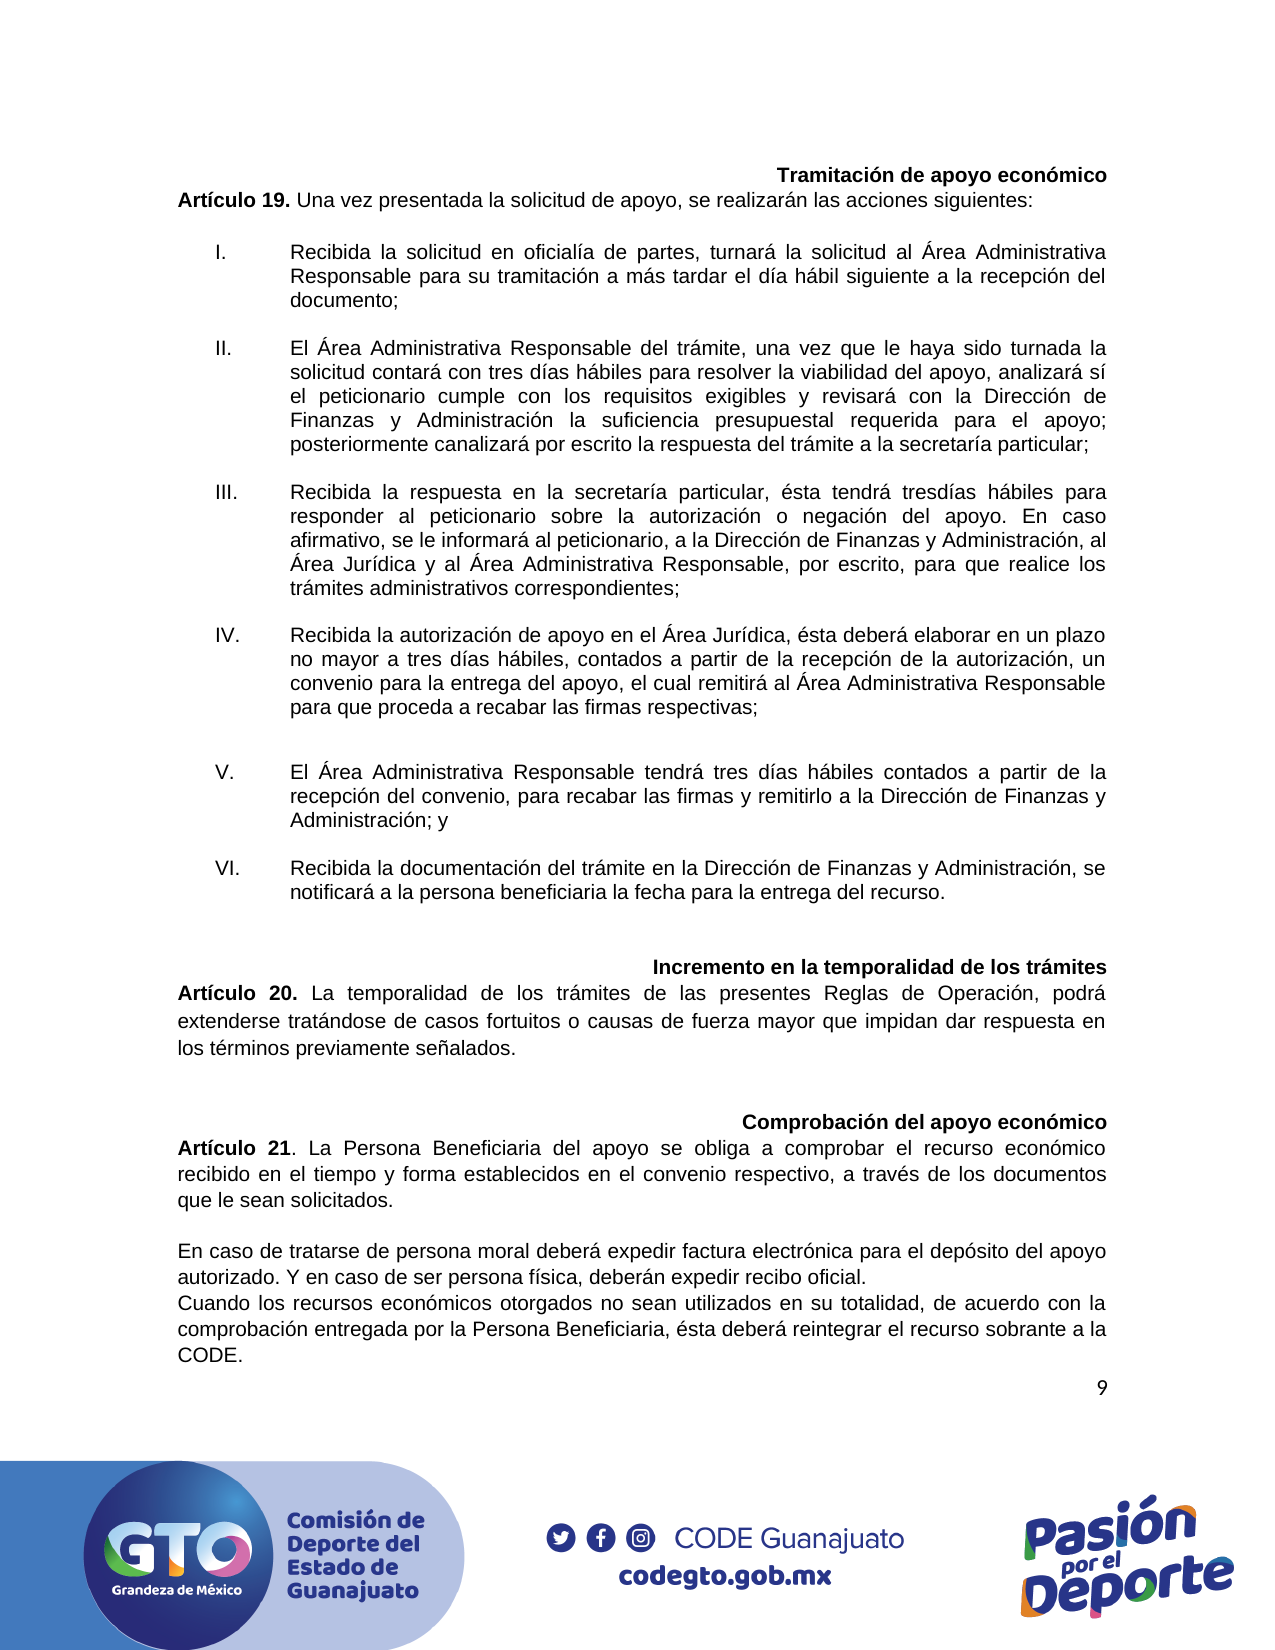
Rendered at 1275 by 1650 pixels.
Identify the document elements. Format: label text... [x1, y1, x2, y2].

text Comprobación del apoyo económico [177, 1110, 1107, 1134]
text Artículo 19. Una vez presentada la solicitud de apoyo, se realizarán las acciones siguientes: [177, 188, 1107, 212]
list Recibida la autorización de apoyo en el Área Jurídica, ésta deberá elaborar en un plazo no mayor a tres días hábiles, contados a partir de la recepción de la autorización, un convenio para la entrega del apoyo, el cual remitirá al Área Administrativa Responsable para que proceda a recabar las firmas respectivas; [215, 623, 1107, 719]
text Cuando los recursos económicos otorgados no sean utilizados en su totalidad, de acuerdo con la comprobación entregada por la Persona Beneficiaria, ésta deberá reintegrar el recurso sobrante a la CODE. [177, 1291, 1107, 1367]
text En caso de tratarse de persona moral deberá expedir factura electrónica para el depósito del apoyo autorizado. Y en caso de ser persona física, deberán expedir recibo oficial. [177, 1239, 1107, 1289]
list Recibida la solicitud en oficialía de partes, turnará la solicitud al Área Administrativa Responsable para su tramitación a más tardar el día hábil siguiente a la recepción del documento; [215, 240, 1107, 312]
text Tramitación de apoyo económico [177, 162, 1107, 186]
list Artículo 20. La temporalidad de los trámites de las presentes Reglas de Operación, podrá extenderse tratándose de casos fortuitos o causas de fuerza mayor que impidan dar respuesta en los términos previamente señalados. [177, 981, 1107, 1060]
text Artículo 21. La Persona Beneficiaria del apoyo se obliga a comprobar el recurso económico recibido en el tiempo y forma establecidos en el convenio respectivo, a través de los documentos que le sean solicitados. [177, 1136, 1107, 1212]
picture [0, 0, 1275, 1650]
list Recibida la documentación del trámite en la Dirección de Finanzas y Administración, se notificará a la persona beneficiaria la fecha para la entrega del recurso. [215, 856, 1107, 903]
list El Área Administrativa Responsable del trámite, una vez que le haya sido turnada la solicitud contará con tres días hábiles para resolver la viabilidad del apoyo, analizará sí el peticionario cumple con los requisitos exigibles y revisará con la Dirección de Finanzas y Administración la suficiencia presupuestal requerida para el apoyo; posteriormente canalizará por escrito la respuesta del trámite a la secretaría particular; [215, 336, 1107, 456]
list Recibida la respuesta en la secretaría particular, ésta tendrá tresdías hábiles para responder al peticionario sobre la autorización o negación del apoyo. En caso afirmativo, se le informará al peticionario, a la Dirección de Finanzas y Administración, al Área Jurídica y al Área Administrativa Responsable, por escrito, para que realice los trámites administrativos correspondientes; [215, 479, 1107, 599]
list El Área Administrativa Responsable tendrá tres días hábiles contados a partir de la recepción del convenio, para recabar las firmas y remitirlo a la Dirección de Finanzas y Administración; y [215, 760, 1107, 832]
text Incremento en la temporalidad de los trámites [177, 955, 1107, 979]
